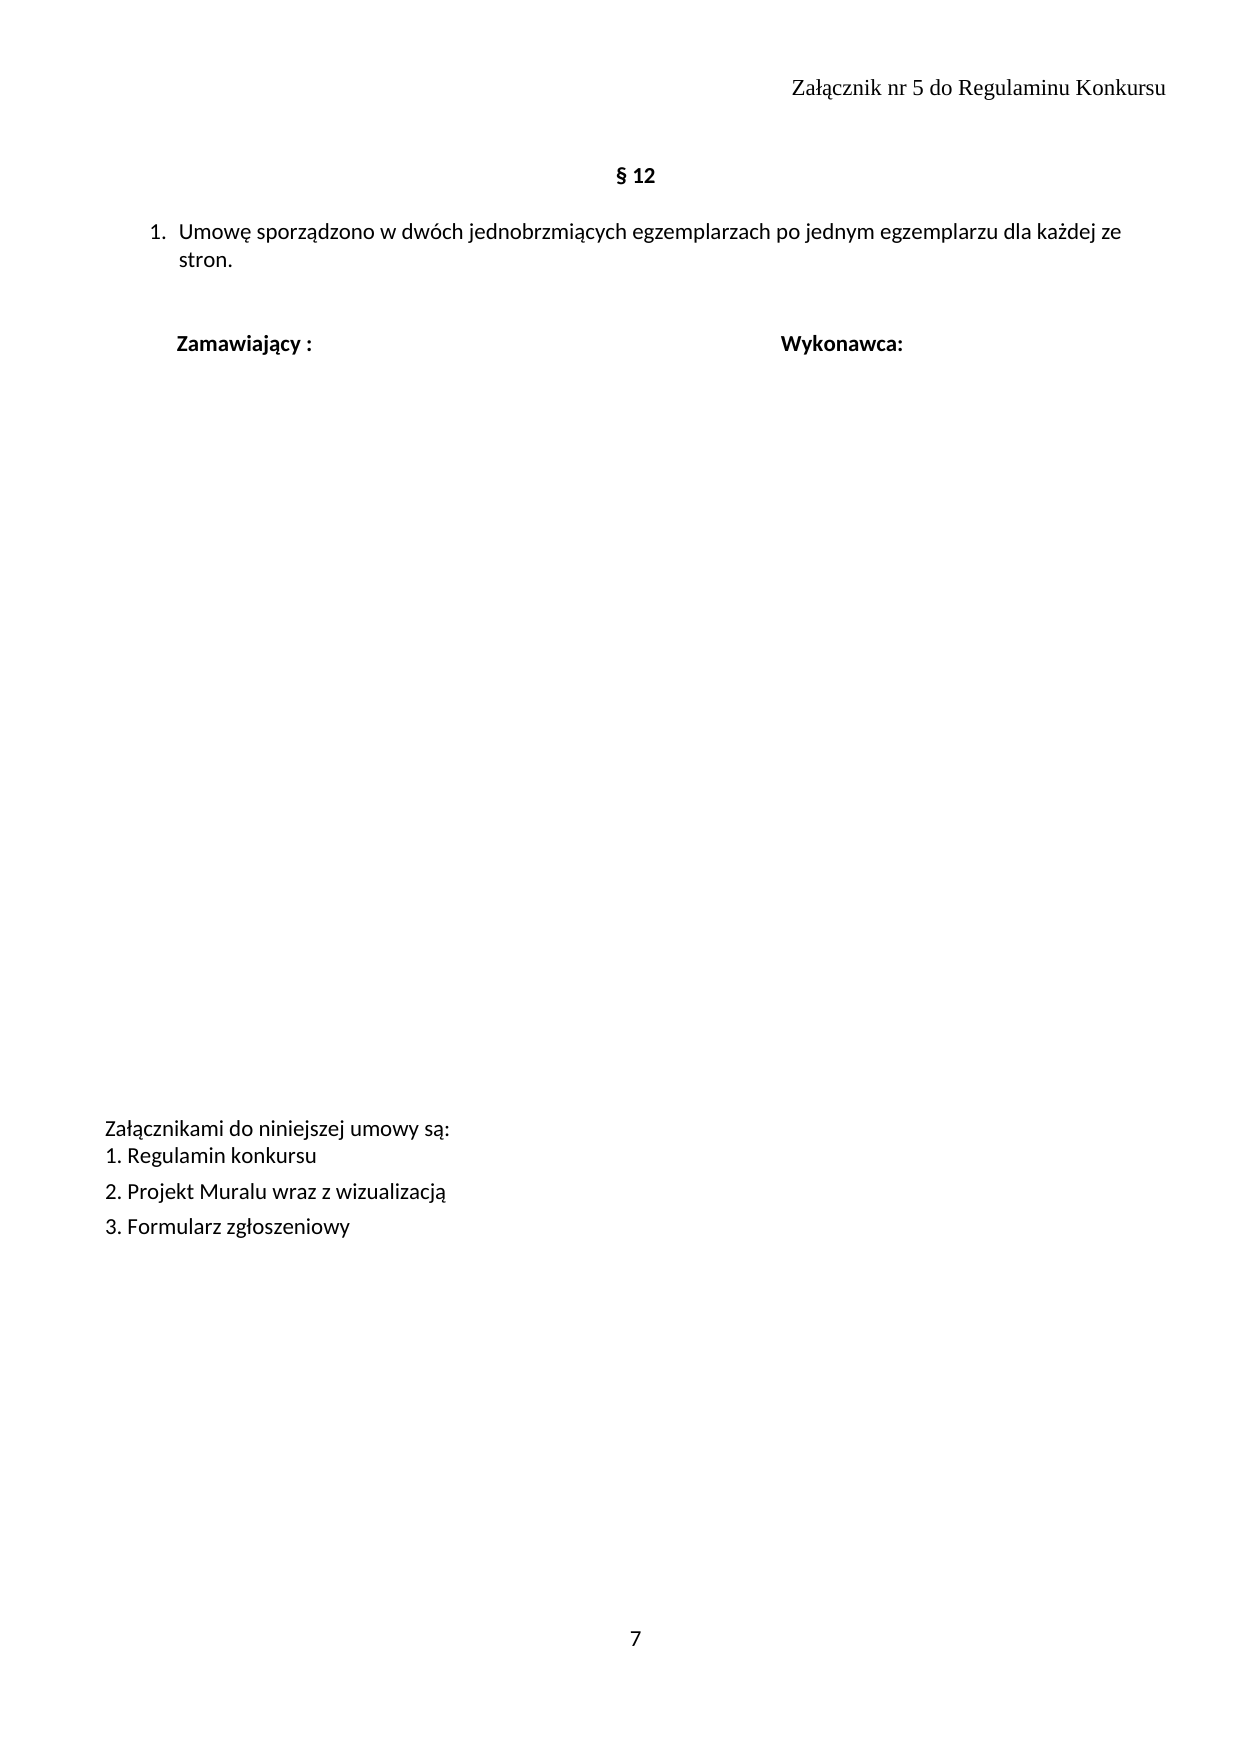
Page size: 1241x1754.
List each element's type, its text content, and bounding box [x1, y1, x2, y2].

text § 12 [105, 161, 1166, 189]
text 2. Projekt Muralu wraz z wizualizacją [105, 1177, 1166, 1205]
text 1. Regulamin konkursu [105, 1142, 1166, 1170]
text Zamawiający : Wykonawca: [105, 329, 1166, 357]
text Załącznikami do niniejszej umowy są: [105, 1114, 1166, 1142]
text 3. Formularz zgłoszeniowy [105, 1212, 1166, 1240]
list Umowę sporządzono w dwóch jednobrzmiących egzemplarzach po jednym egzemplarzu dla każdej ze stron. [149, 217, 1166, 273]
